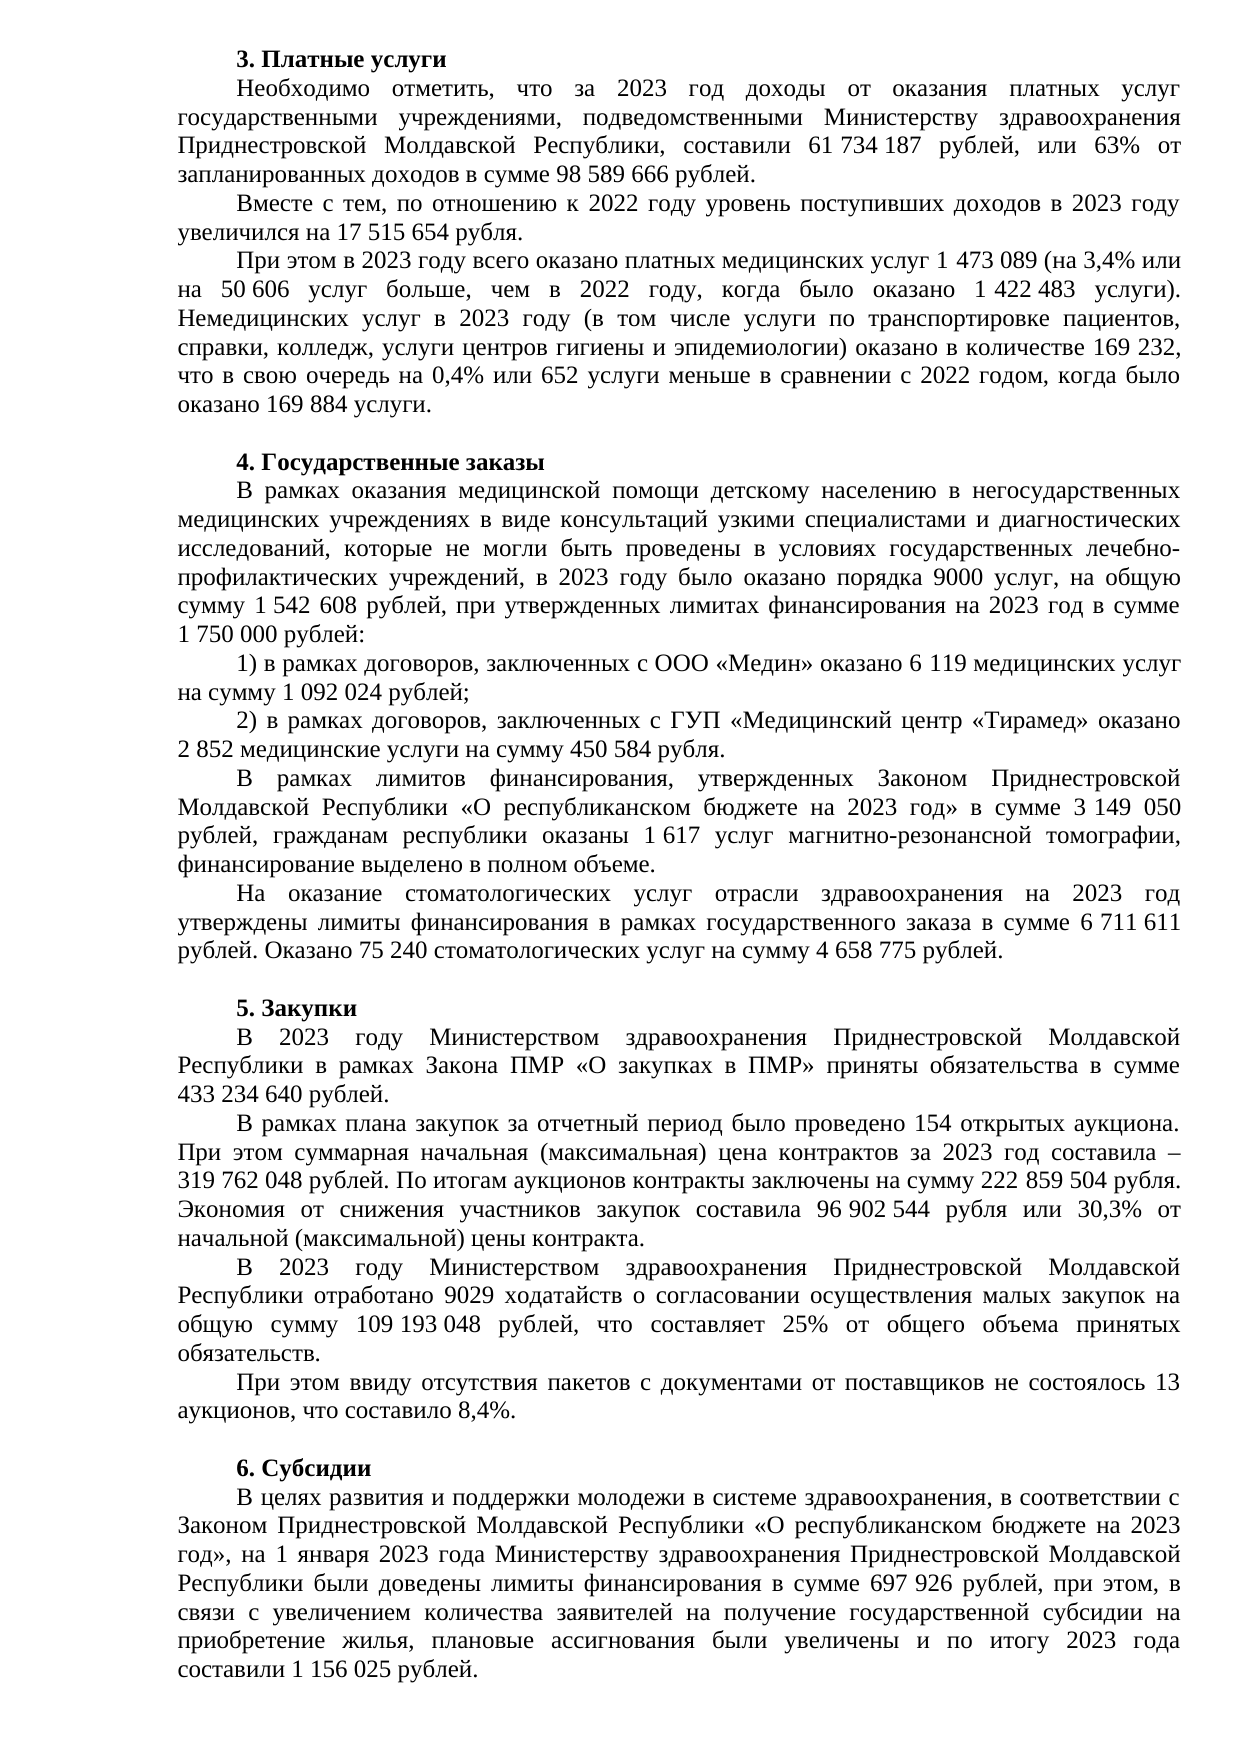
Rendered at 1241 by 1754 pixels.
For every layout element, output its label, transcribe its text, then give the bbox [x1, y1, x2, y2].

text В целях развития и поддержки молодежи в системе здравоохранения, в соответствии с Законом Приднестровской Молдавской Республики «О республиканском бюджете на 2023 год», на 1 января 2023 года Министерству здравоохранения Приднестровской Молдавской Республики были доведены лимиты финансирования в сумме 697 926 рублей, при этом, в связи с увеличением количества заявителей на получение государственной субсидии на приобретение жилья, плановые ассигнования были увеличены и по итогу 2023 года составили 1 156 025 рублей. [177, 1482, 1181, 1683]
text 5. Закупки [177, 993, 1181, 1022]
text При этом ввиду отсутствия пакетов с документами от поставщиков не состоялось 13 аукционов, что составило 8,4%. [177, 1367, 1181, 1424]
text 4. Государственные заказы [177, 447, 1181, 476]
text В рамках плана закупок за отчетный период было проведено 154 открытых аукциона. При этом суммарная начальная (максимальная) цена контрактов за 2023 год составила – 319 762 048 рублей. По итогам аукционов контракты заключены на сумму 222 859 504 рубля. Экономия от снижения участников закупок составила 96 902 544 рубля или 30,3% от начальной (максимальной) цены контракта. [177, 1108, 1181, 1252]
text В 2023 году Министерством здравоохранения Приднестровской Молдавской Республики в рамках Закона ПМР «О закупках в ПМР» приняты обязательства в сумме 433 234 640 рублей. [177, 1022, 1181, 1108]
text 6. Субсидии [177, 1453, 1181, 1482]
text 3. Платные услуги [177, 44, 1181, 73]
text Вместе с тем, по отношению к 2022 году уровень поступивших доходов в 2023 году увеличился на 17 515 654 рубля. [177, 188, 1181, 246]
text В рамках лимитов финансирования, утвержденных Законом Приднестровской Молдавской Республики «О республиканском бюджете на 2023 год» в сумме 3 149 050 рублей, гражданам республики оказаны 1 617 услуг магнитно-резонансной томографии, финансирование выделено в полном объеме. [177, 763, 1181, 878]
text В 2023 году Министерством здравоохранения Приднестровской Молдавской Республики отработано 9029 ходатайств о согласовании осуществления малых закупок на общую сумму 109 193 048 рублей, что составляет 25% от общего объема принятых обязательств. [177, 1252, 1181, 1367]
text На оказание стоматологических услуг отрасли здравоохранения на 2023 год утверждены лимиты финансирования в рамках государственного заказа в сумме 6 711 611 рублей. Оказано 75 240 стоматологических услуг на сумму 4 658 775 рублей. [177, 878, 1181, 964]
text 2) в рамках договоров, заключенных с ГУП «Медицинский центр «Тирамед» оказано 2 852 медицинские услуги на сумму 450 584 рубля. [177, 706, 1181, 763]
text 1) в рамках договоров, заключенных с ООО «Медин» оказано 6 119 медицинских услуг на сумму 1 092 024 рублей; [177, 648, 1181, 706]
text При этом в 2023 году всего оказано платных медицинских услуг 1 473 089 (на 3,4% или на 50 606 услуг больше, чем в 2022 году, когда было оказано 1 422 483 услуги). Немедицинских услуг в 2023 году (в том числе услуги по транспортировке пациентов, справки, колледж, услуги центров гигиены и эпидемиологии) оказано в количестве 169 232, что в свою очередь на 0,4% или 652 услуги меньше в сравнении с 2022 годом, когда было оказано 169 884 услуги. [177, 246, 1181, 418]
text В рамках оказания медицинской помощи детскому населению в негосударственных медицинских учреждениях в виде консультаций узкими специалистами и диагностических исследований, которые не могли быть проведены в условиях государственных лечебно-профилактических учреждений, в 2023 году было оказано порядка 9000 услуг, на общую сумму 1 542 608 рублей, при утвержденных лимитах финансирования на 2023 год в сумме 1 750 000 рублей: [177, 476, 1181, 648]
text Необходимо отметить, что за 2023 год доходы от оказания платных услуг государственными учреждениями, подведомственными Министерству здравоохранения Приднестровской Молдавской Республики, составили 61 734 187 рублей, или 63% от запланированных доходов в сумме 98 589 666 рублей. [177, 73, 1181, 188]
